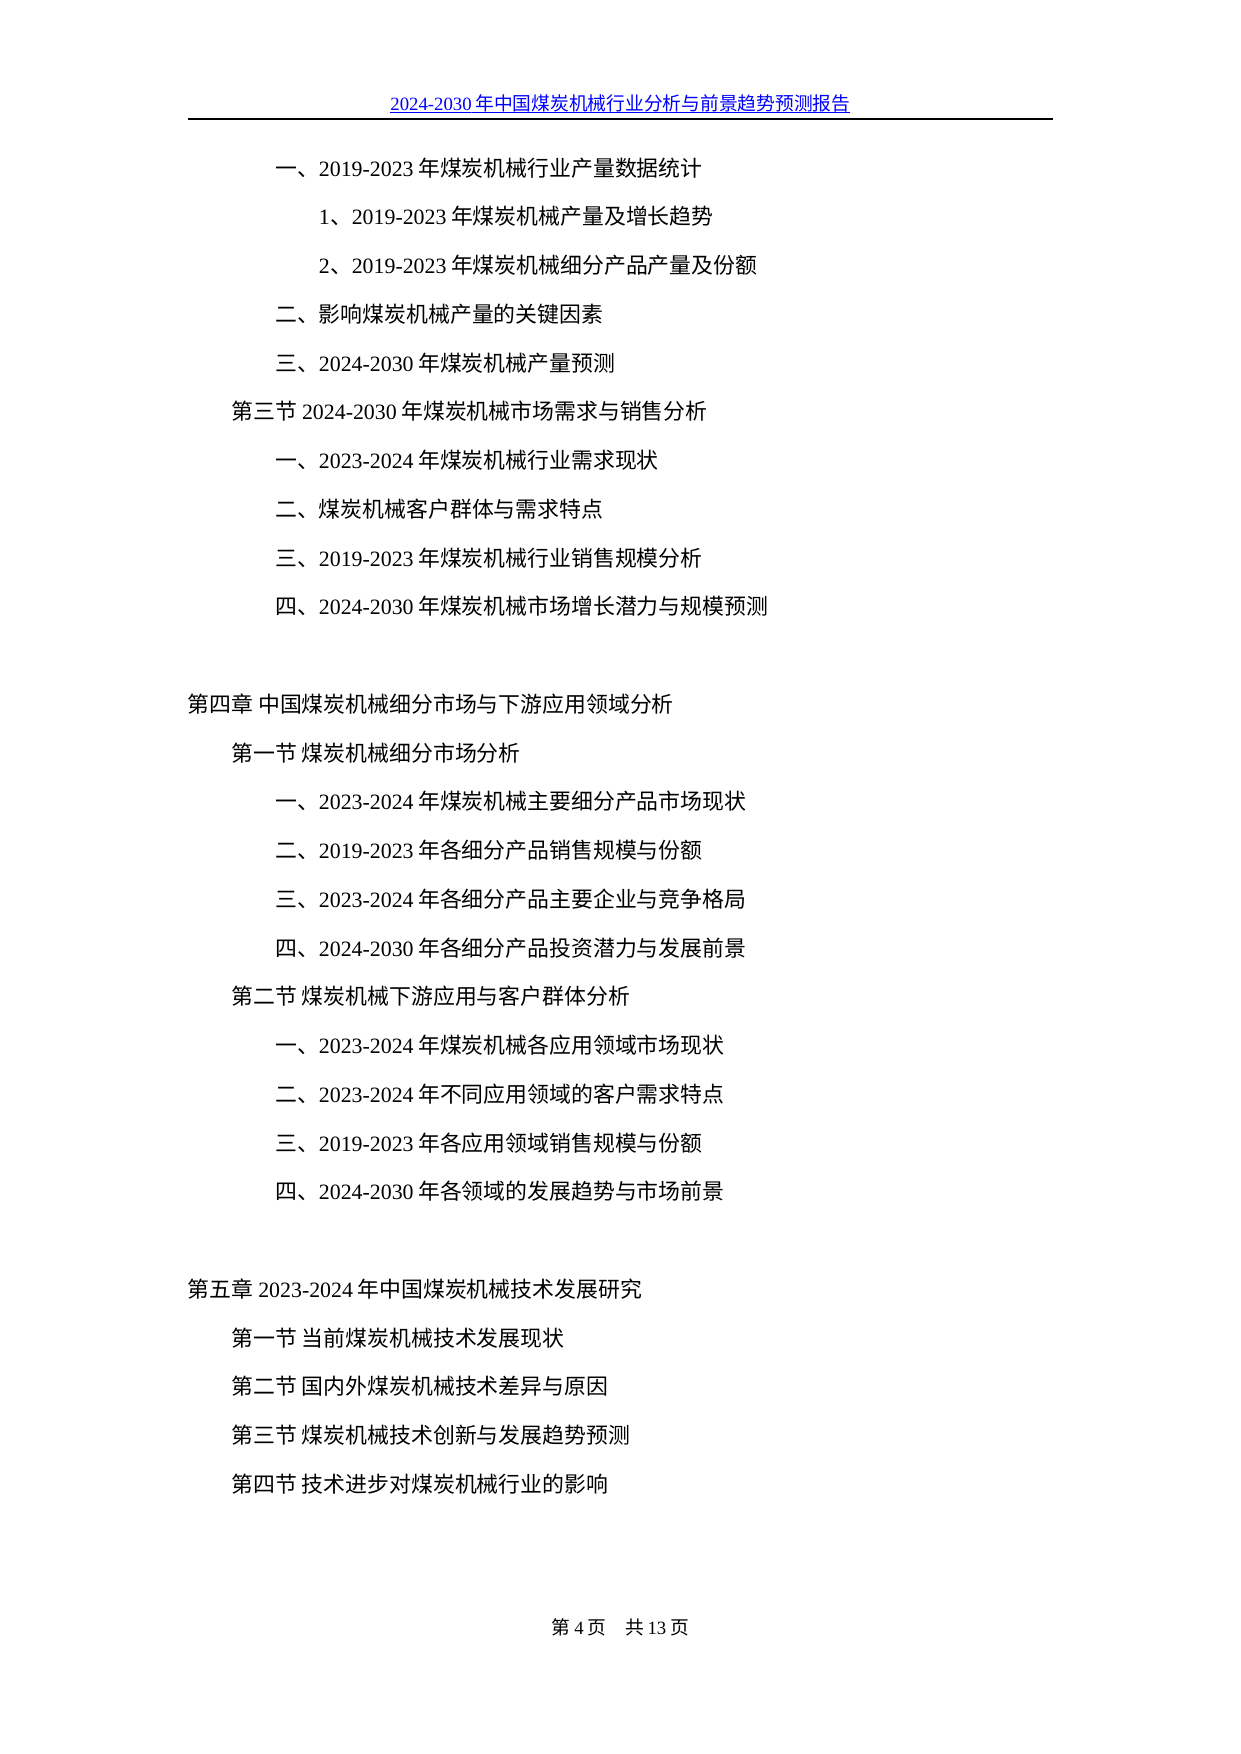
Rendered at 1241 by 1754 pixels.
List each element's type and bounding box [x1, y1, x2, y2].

text [187, 150, 1053, 1499]
